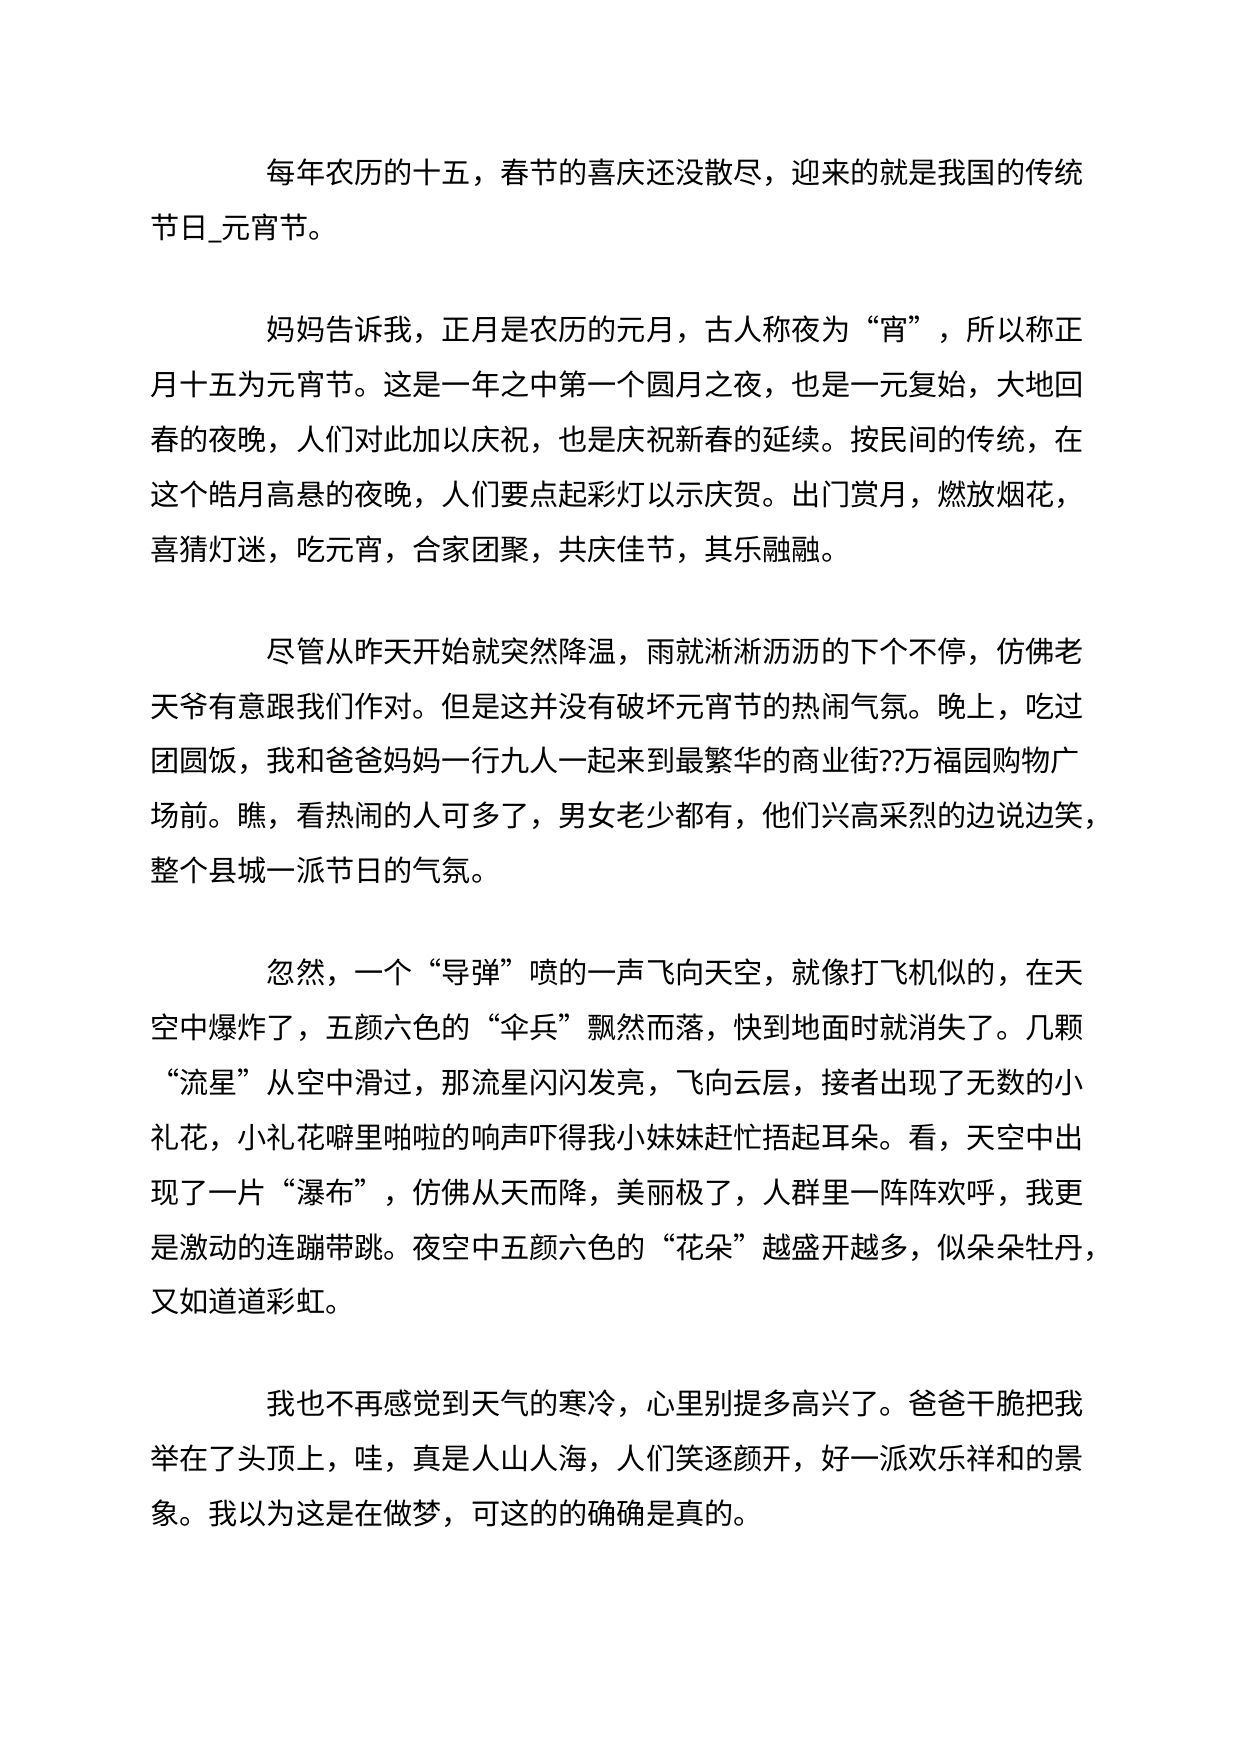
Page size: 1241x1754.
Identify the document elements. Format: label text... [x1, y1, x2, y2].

text 尽管从昨天开始就突然降温，雨就淅淅沥沥的下个不停，仿佛老天爷有意跟我们作对。但是这并没有破坏元宵节的热闹气氛。晚上，吃过团圆饭，我和爸爸妈妈一行九人一起来到最繁华的商业街??万福园购物广场前。瞧，看热闹的人可多了，男女老少都有，他们兴高采烈的边说边笑，整个县城一派节日的气氛。 [150, 628, 1090, 890]
text 忽然，一个“导弹”喷的一声飞向天空，就像打飞机似的，在天空中爆炸了，五颜六色的“伞兵”飘然而落，快到地面时就消失了。几颗“流星”从空中滑过，那流星闪闪发亮，飞向云层，接者出现了无数的小礼花，小礼花噼里啪啦的响声吓得我小妹妹赶忙捂起耳朵。看，天空中出现了一片“瀑布”，仿佛从天而降，美丽极了，人群里一阵阵欢呼，我更是激动的连蹦带跳。夜空中五颜六色的“花朵”越盛开越多，似朵朵牡丹，又如道道彩虹。 [150, 950, 1090, 1321]
text 妈妈告诉我，正月是农历的元月，古人称夜为“宵”，所以称正月十五为元宵节。这是一年之中第一个圆月之夜，也是一元复始，大地回春的夜晚，人们对此加以庆祝，也是庆祝新春的延续。按民间的传统，在这个皓月高悬的夜晚，人们要点起彩灯以示庆贺。出门赏月，燃放烟花，喜猜灯迷，吃元宵，合家团聚，共庆佳节，其乐融融。 [150, 307, 1090, 569]
text 每年农历的十五，春节的喜庆还没散尽，迎来的就是我国的传统节日_元宵节。 [150, 150, 1090, 247]
text 我也不再感觉到天气的寒冷，心里别提多高兴了。爸爸干脆把我举在了头顶上，哇，真是人山人海，人们笑逐颜开，好一派欢乐祥和的景象。我以为这是在做梦，可这的的确确是真的。 [150, 1381, 1090, 1533]
